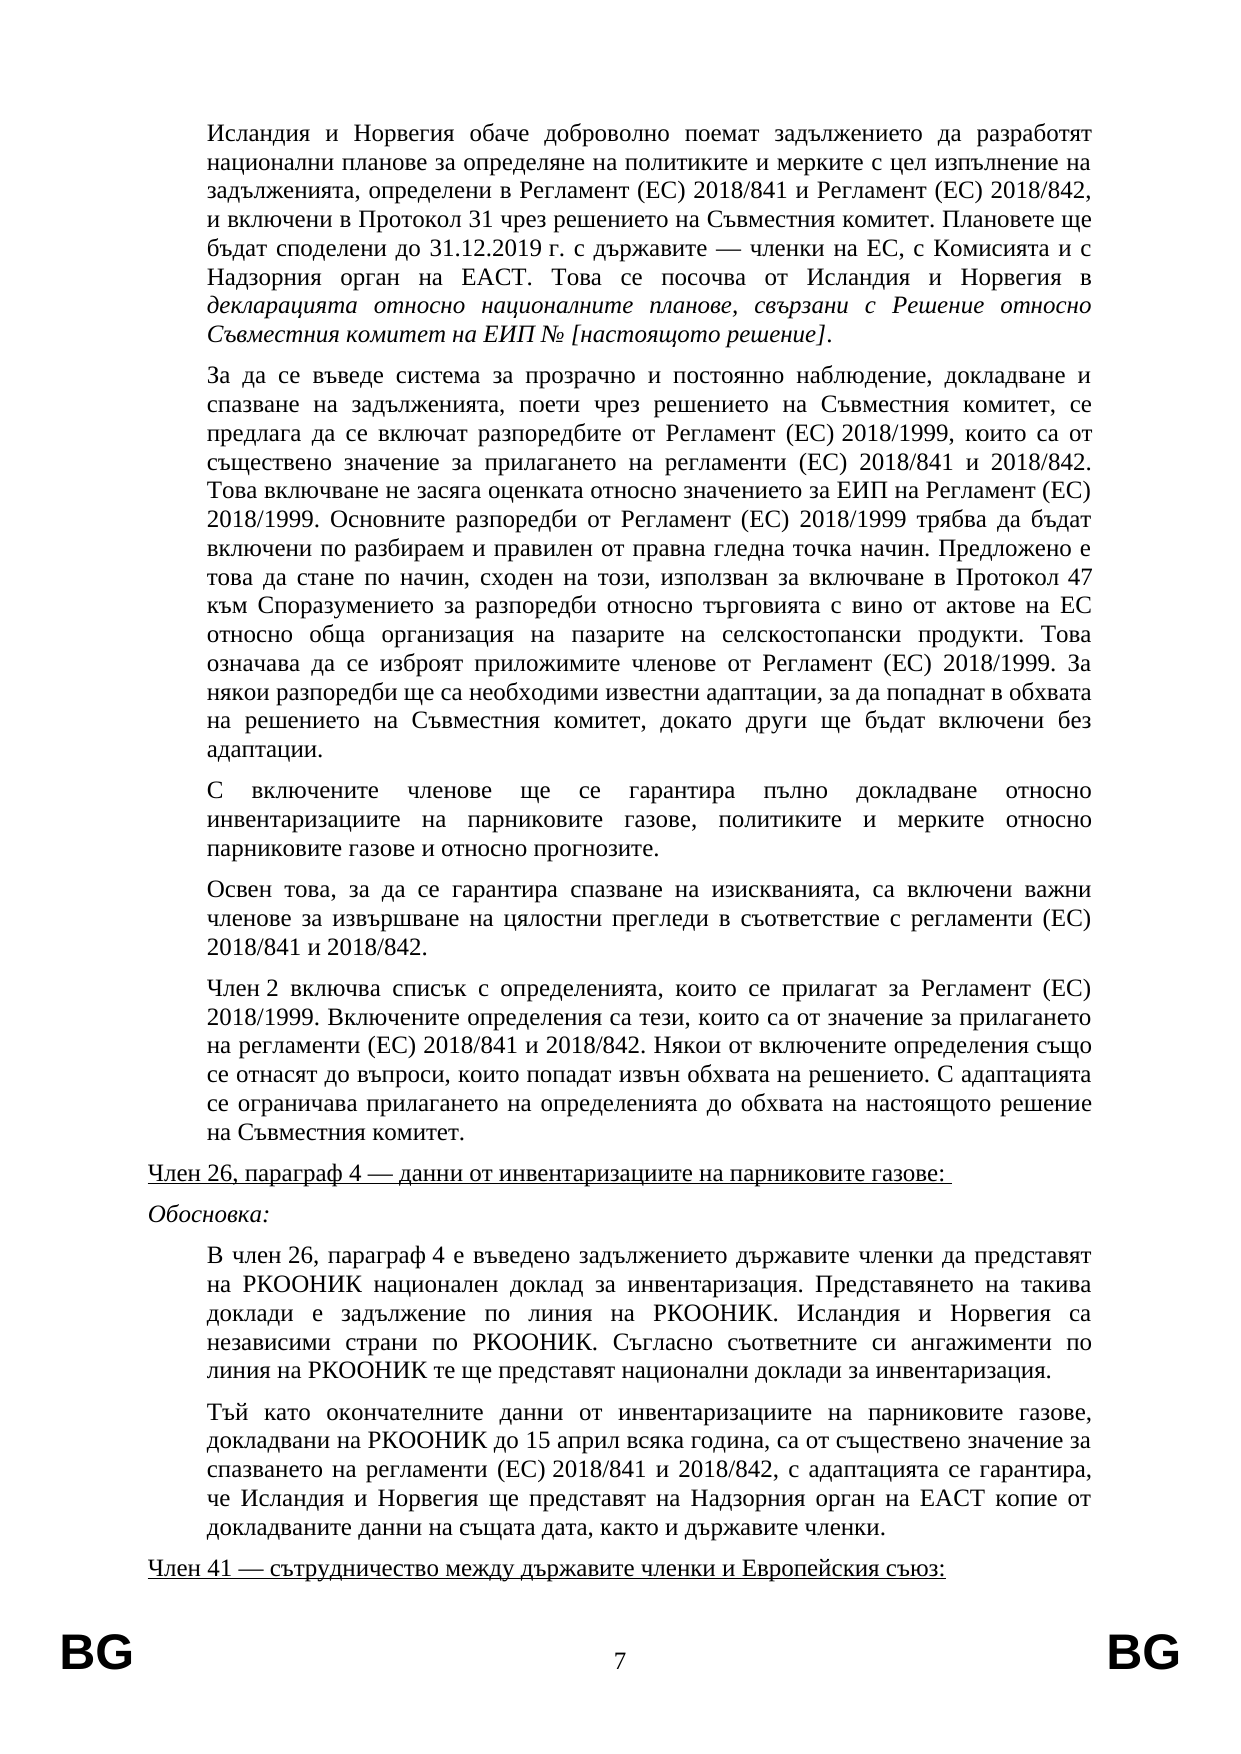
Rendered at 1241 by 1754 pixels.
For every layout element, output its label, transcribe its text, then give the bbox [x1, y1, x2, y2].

text Член 2 включва списък с определенията, които се прилагат за Регламент (ЕС) 2018/1999. Включените определения са тези, които са от значение за прилагането на регламенти (ЕС) 2018/841 и 2018/842. Някои от включените определения също се отнасят до въпроси, които попадат извън обхвата на решението. С адаптацията се ограничава прилагането на определенията до обхвата на настоящото решение на Съвместния комитет. [207, 973, 1093, 1146]
text С включените членове ще се гарантира пълно докладване относно инвентаризациите на парниковите газове, политиките и мерките относно парниковите газове и относно прогнозите. [207, 776, 1093, 862]
text Член 41 — сътрудничество между държавите членки и Европейския съюз: [148, 1553, 1093, 1582]
text В член 26, параграф 4 е въведено задължението държавите членки да представят на РКООНИК национален доклад за инвентаризация. Представянето на такива доклади е задължение по линия на РКООНИК. Исландия и Норвегия са независими страни по РКООНИК. Съгласно съответните си ангажименти по линия на РКООНИК те ще представят национални доклади за инвентаризация. [207, 1241, 1093, 1384]
text За да се въведе система за прозрачно и постоянно наблюдение, докладване и спазване на задълженията, поети чрез решението на Съвместния комитет, се предлага да се включат разпоредбите от Регламент (ЕС) 2018/1999, които са от съществено значение за прилагането на регламенти (ЕС) 2018/841 и 2018/842. Това включване не засяга оценката относно значението за ЕИП на Регламент (ЕС) 2018/1999. Основните разпоредби от Регламент (ЕС) 2018/1999 трябва да бъдат включени по разбираем и правилен от правна гледна точка начин. Предложено е това да стане по начин, сходен на този, използван за включване в Протокол 47 към Споразумението за разпоредби относно търговията с вино от актове на ЕС относно обща организация на пазарите на селскостопански продукти. Това означава да се изброят приложимите членове от Регламент (ЕС) 2018/1999. За някои разпоредби ще са необходими известни адаптации, за да попаднат в обхвата на решението на Съвместния комитет, докато други ще бъдат включени без адаптации. [207, 361, 1093, 763]
text Член 26, параграф 4 — данни от инвентаризациите на парниковите газове: [148, 1158, 1093, 1187]
text Освен това, за да се гарантира спазване на изискванията, са включени важни членове за извършване на цялостни прегледи в съответствие с регламенти (ЕС) 2018/841 и 2018/842. [207, 874, 1093, 961]
text Тъй като окончателните данни от инвентаризациите на парниковите газове, докладвани на РКООНИК до 15 април всяка година, са от съществено значение за спазването на регламенти (ЕС) 2018/841 и 2018/842, с адаптацията се гарантира, че Исландия и Норвегия ще представят на Надзорния орган на ЕАСТ копие от докладваните данни на същата дата, както и държавите членки. [207, 1397, 1093, 1541]
text Обосновка: [148, 1199, 1093, 1228]
text Исландия и Норвегия обаче доброволно поемат задължението да разработят национални планове за определяне на политиките и мерките с цел изпълнение на задълженията, определени в Регламент (ЕС) 2018/841 и Регламент (ЕС) 2018/842, и включени в Протокол 31 чрез решението на Съвместния комитет. Плановете ще бъдат споделени до 31.12.2019 г. с държавите — членки на ЕС, с Комисията и с Надзорния орган на ЕАСТ. Това се посочва от Исландия и Норвегия в декларацията относно националните планове, свързани с Решение относно Съвместния комитет на ЕИП № [настоящото решение]. [207, 118, 1093, 348]
